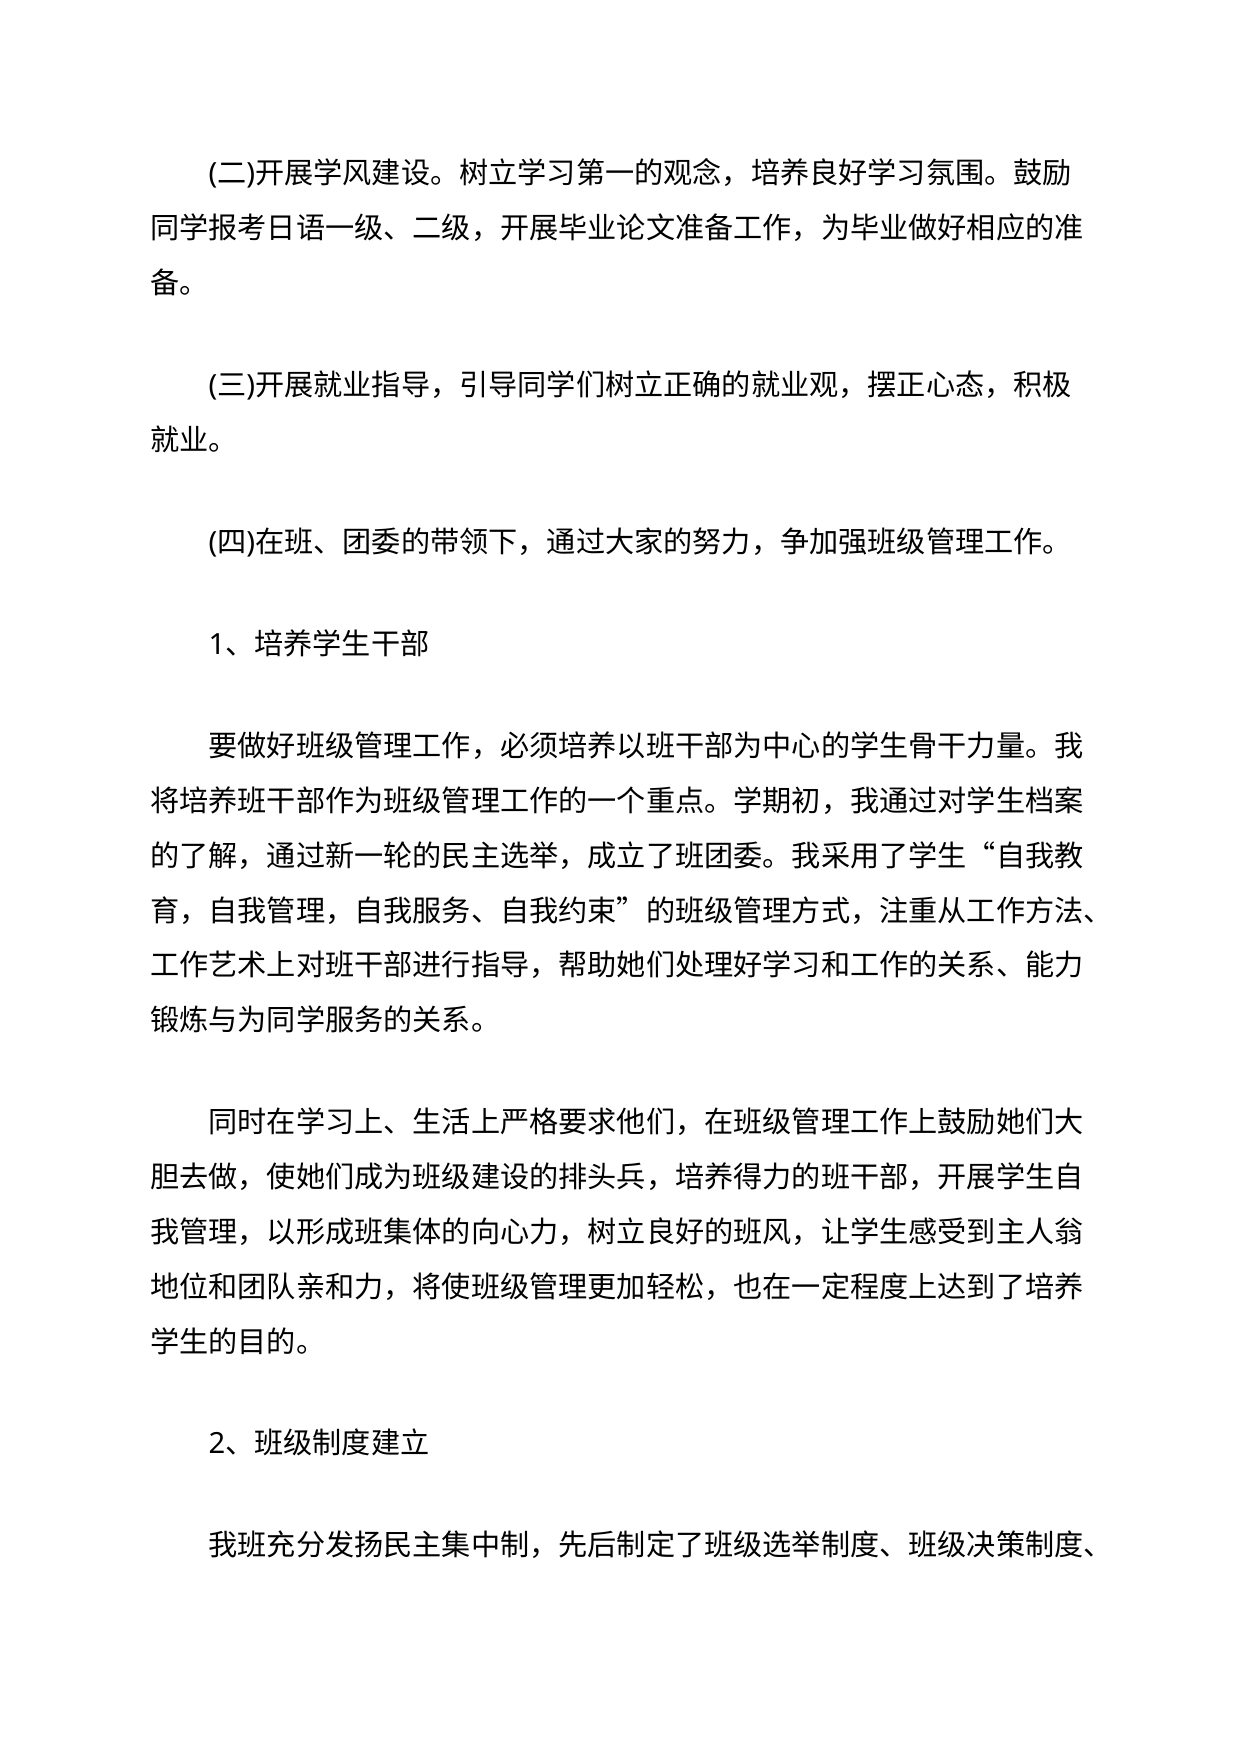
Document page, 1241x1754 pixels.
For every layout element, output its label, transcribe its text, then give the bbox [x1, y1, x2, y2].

text 要做好班级管理工作，必须培养以班干部为中心的学生骨干力量。我将培养班干部作为班级管理工作的一个重点。学期初，我通过对学生档案的了解，通过新一轮的民主选举，成立了班团委。我采用了学生“自我教育，自我管理，自我服务、自我约束”的班级管理方式，注重从工作方法、工作艺术上对班干部进行指导，帮助她们处理好学习和工作的关系、能力锻炼与为同学服务的关系。 [150, 722, 1090, 1039]
text 2、班级制度建立 [150, 1420, 1090, 1462]
text (三)开展就业指导，引导同学们树立正确的就业观，摆正心态，积极就业。 [150, 362, 1090, 459]
text 1、培养学生干部 [150, 620, 1090, 663]
text (二)开展学风建设。树立学习第一的观念，培养良好学习氛围。鼓励同学报考日语一级、二级，开展毕业论文准备工作，为毕业做好相应的准备。 [150, 150, 1090, 302]
text (四)在班、团委的带领下，通过大家的努力，争加强班级管理工作。 [150, 518, 1090, 561]
text 同时在学习上、生活上严格要求他们，在班级管理工作上鼓励她们大胆去做，使她们成为班级建设的排头兵，培养得力的班干部，开展学生自我管理，以形成班集体的向心力，树立良好的班风，让学生感受到主人翁地位和团队亲和力，将使班级管理更加轻松，也在一定程度上达到了培养学生的目的。 [150, 1099, 1090, 1361]
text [150, 1522, 1090, 1564]
